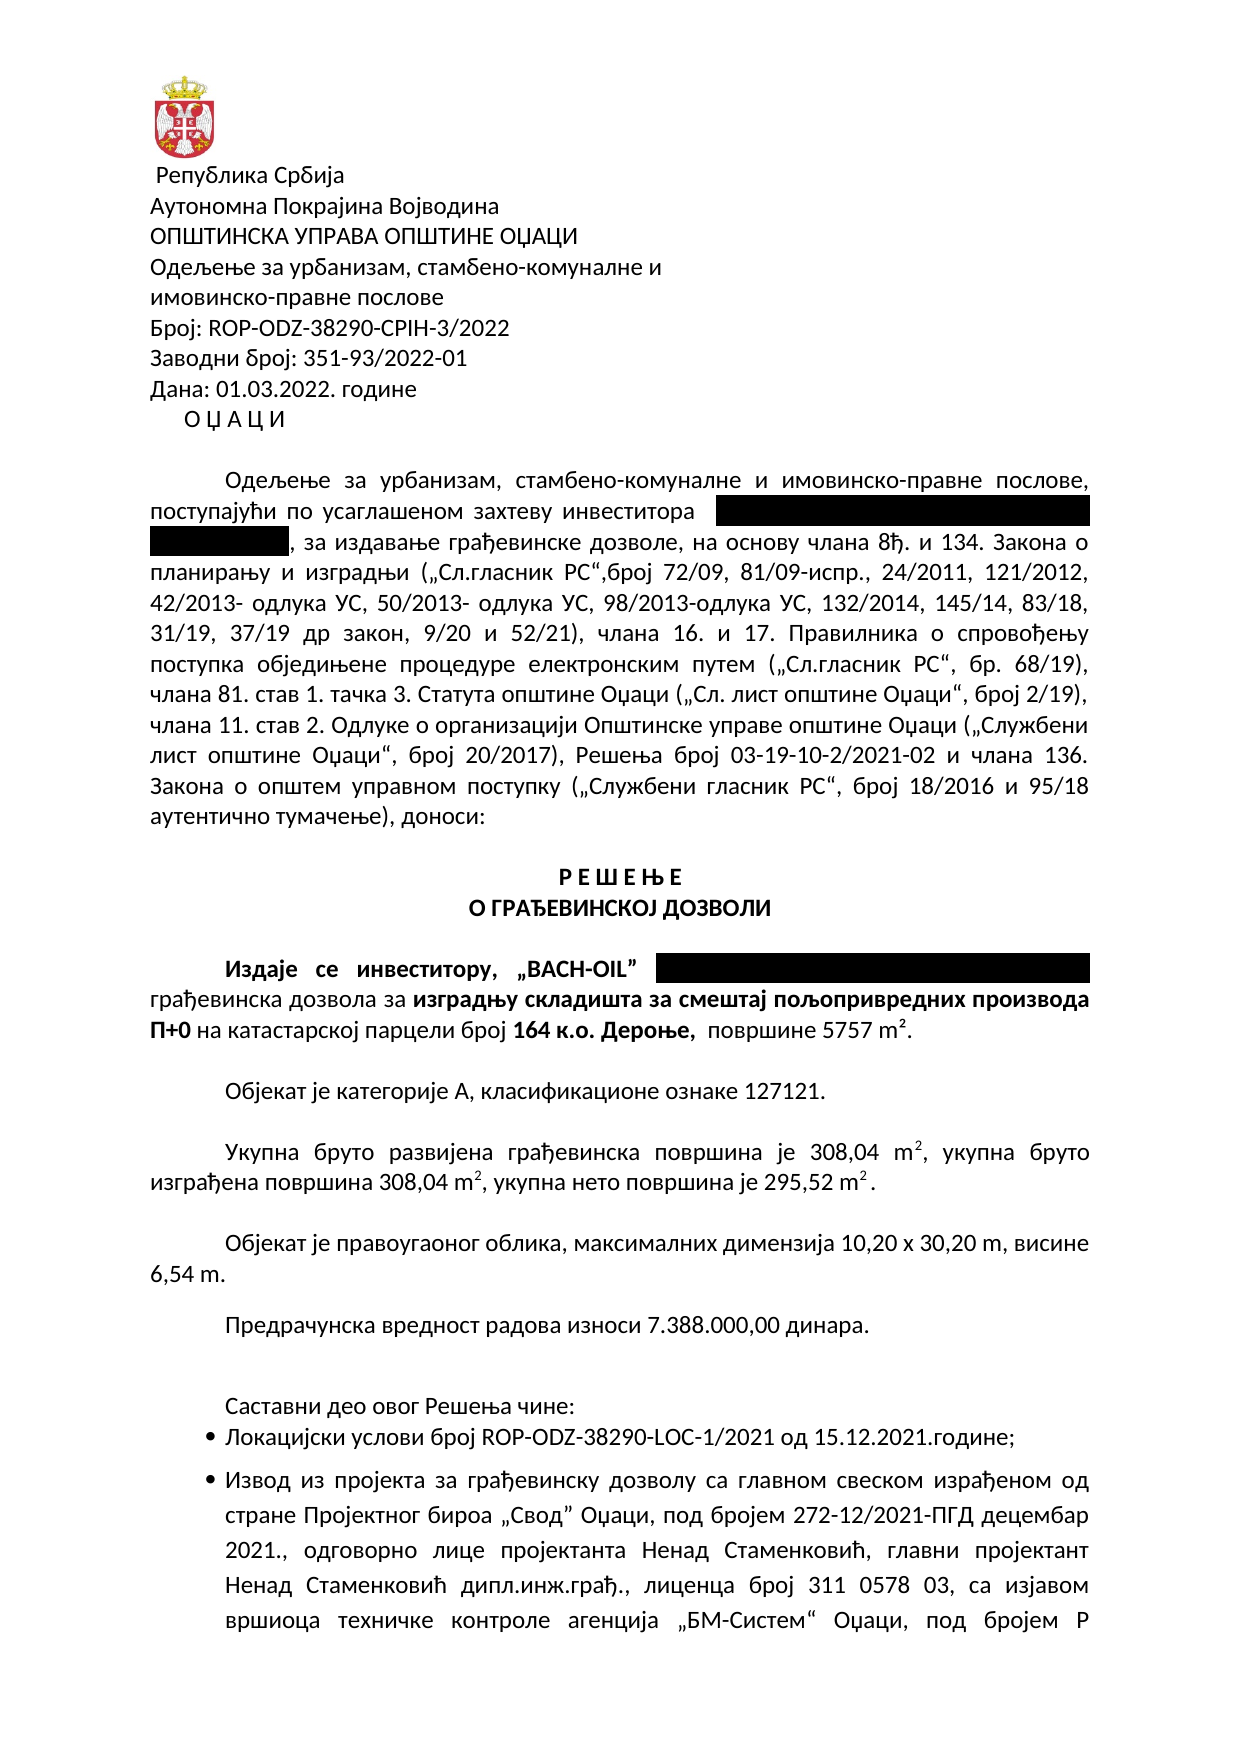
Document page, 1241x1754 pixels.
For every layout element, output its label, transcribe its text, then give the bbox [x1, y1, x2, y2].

text О ГРАЂЕВИНСКОЈ ДОЗВОЛИ [150, 892, 1090, 922]
text Одељење за урбанизам, стамбено-комуналне и [150, 251, 1090, 281]
text О Џ А Ц И [150, 403, 1090, 434]
text Објекат је правоугаоног облика, максималних димензија 10,20 х 30,20 m, висине 6,54 m. [150, 1228, 1090, 1289]
text Р Е Ш Е Њ Е [150, 861, 1090, 892]
text Саставни део овог Решења чине: [150, 1390, 1090, 1421]
text Дана: 01.03.2022. године [150, 373, 1090, 403]
text Издаје се инвеститору, „BACH-OIL” ул. Краља Александра 149, Дероње, грађевинска дозвола за изградњу складишта за смештај пољопривредних производа П+0 на катастарској парцели број 164 к.о. Дероње, површине 5757 m². [150, 953, 1090, 1044]
list Локацијски услови број ROP-ODZ-38290-LOC-1/2021 од 15.12.2021.године; [206, 1421, 1090, 1451]
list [206, 1464, 1090, 1634]
picture [150, 75, 218, 160]
text Одељење за урбанизам, стамбено-комуналне и имовинско-правне послове, поступајући по усаглашеном захтеву инвеститора „BACH-OIL” ул. Краља Александра 149, Дероње, за издавање грађевинске дозволе, на основу члана 8ђ. и 134. Закона о планирању и изградњи („Сл.гласник РС“,број 72/09, 81/09-испр., 24/2011, 121/2012, 42/2013- одлука УС, 50/2013- одлука УС, 98/2013-одлука УС, 132/2014, 145/14, 83/18, 31/19, 37/19 др закон, 9/20 и 52/21), члана 16. и 17. Правилника о спровођењу поступка обједињене процедуре електронским путем („Сл.гласник РС“, бр. 68/19), члана 81. став 1. тачка 3. Статута општине Оџаци („Сл. лист општине Оџаци“, број 2/19), члана 11. став 2. Одлуке о организацији Општинске управе општине Оџаци („Службени лист општине Оџаци“, број 20/2017), Решења број 03-19-10-2/2021-02 и члана 136. Закона о општем управном поступку („Службени гласник РС“, број 18/2016 и 95/18 аутентично тумачење), доноси: [150, 464, 1090, 831]
text Аутономна Покрајина Војводина [150, 190, 1090, 220]
text Република Србија [150, 159, 1090, 190]
text Објекат је категорије А, класификационе ознаке 127121. [150, 1075, 1090, 1106]
text Заводни број: 351-93/2022-01 [150, 342, 1090, 373]
text ОПШТИНСКА УПРАВА ОПШТИНЕ ОЏАЦИ [150, 220, 1090, 251]
text Број: ROP-ODZ-38290-CPIH-3/2022 [150, 312, 1090, 342]
text Предрачунска вредност радова износи 7.388.000,00 динара. [150, 1309, 1090, 1339]
text Укупна бруто развијена грађевинска површина је 308,04 m2, укупна бруто изграђена површина 308,04 m2, укупна нето површина је 295,52 m2 . [150, 1136, 1090, 1197]
text имовинско-правне послове [150, 281, 1090, 312]
